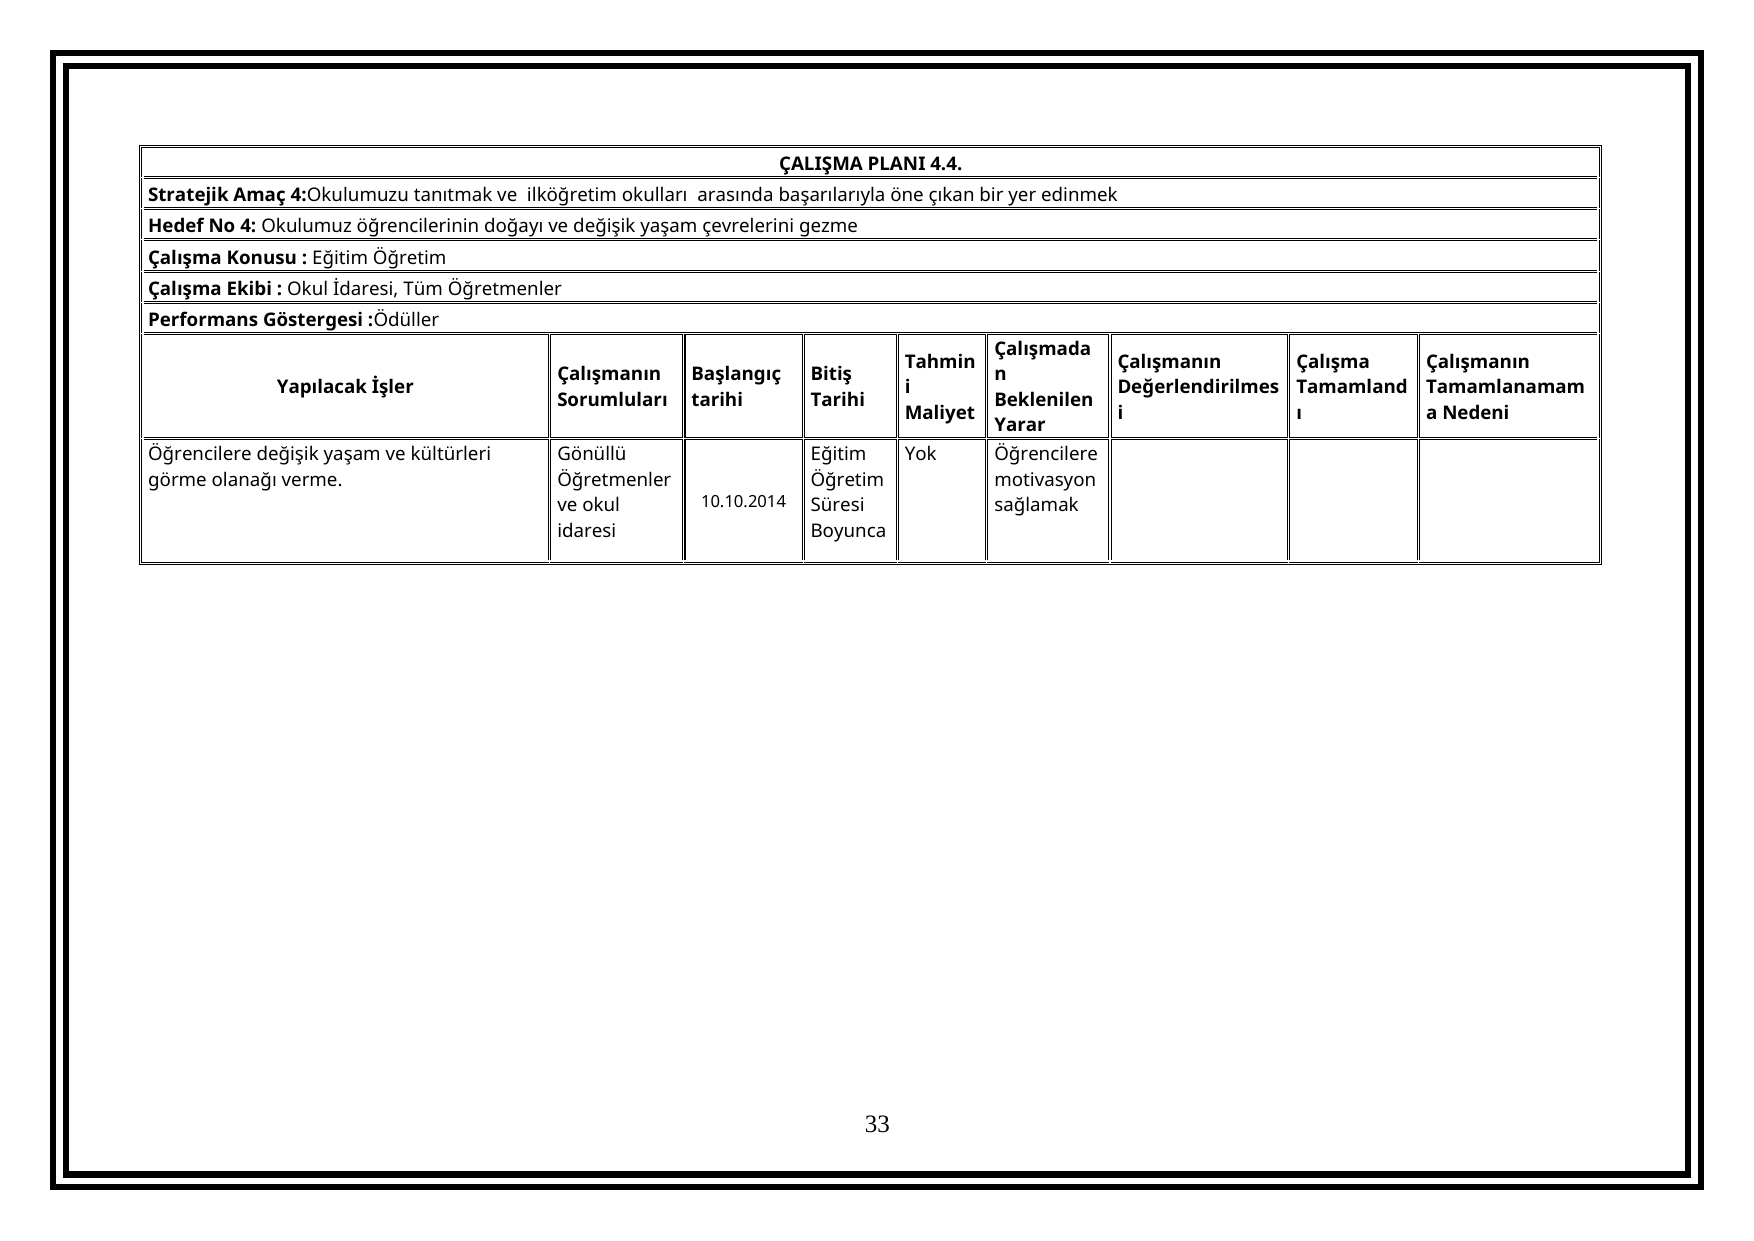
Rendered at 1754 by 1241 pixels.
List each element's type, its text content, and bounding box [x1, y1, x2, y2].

table_cell Çalışma Konusu : Eğitim Öğretim [141, 238, 1601, 269]
table_cell Çalışma Tamamlandı [1290, 335, 1417, 437]
table_cell Gönüllü Öğretmenler ve okul idaresi [550, 437, 684, 562]
table_cell [1289, 440, 1418, 562]
table_cell 10.10.2014 [684, 440, 803, 562]
table_cell [1110, 437, 1289, 562]
table_cell Öğrencilere değişik yaşam ve kültürleri görme olanağı verme. [141, 437, 550, 562]
table_cell Performans Göstergesi :Ödüller [142, 301, 1599, 332]
table_cell Yapılacak İşler [141, 332, 550, 437]
table_cell Stratejik Amaç 4:Okulumuzu tanıtmak ve ilköğretim okulları arasında başarılarıyla öne çıkan bir yer edinmek [142, 176, 1599, 207]
table_cell Bitiş Tarihi [805, 335, 896, 437]
table_cell Çalışmanın Tamamlanamama Nedeni [1419, 332, 1601, 437]
table_cell [1419, 437, 1601, 562]
table_cell Hedef No 4: Okulumuz öğrencilerinin doğayı ve değişik yaşam çevrelerini gezme [141, 207, 1601, 238]
table_cell Yok [897, 437, 987, 562]
table_cell Çalışmanın Değerlendirilmesi [1112, 335, 1287, 437]
table_header ÇALIŞMA PLANI 4.4. [142, 148, 1599, 176]
table_cell Çalışmanın Sorumluları [551, 335, 682, 437]
table_cell Eğitim Öğretim Süresi Boyunca [803, 440, 897, 562]
table_cell Başlangıç tarihi [686, 335, 802, 437]
table_cell Çalışmadan Beklenilen Yarar [988, 335, 1108, 437]
table_cell Çalışma Ekibi : Okul İdaresi, Tüm Öğretmenler [142, 270, 1599, 301]
table_cell Öğrencilere motivasyon sağlamak [987, 437, 1110, 562]
table_cell Tahmini Maliyet [899, 335, 985, 437]
